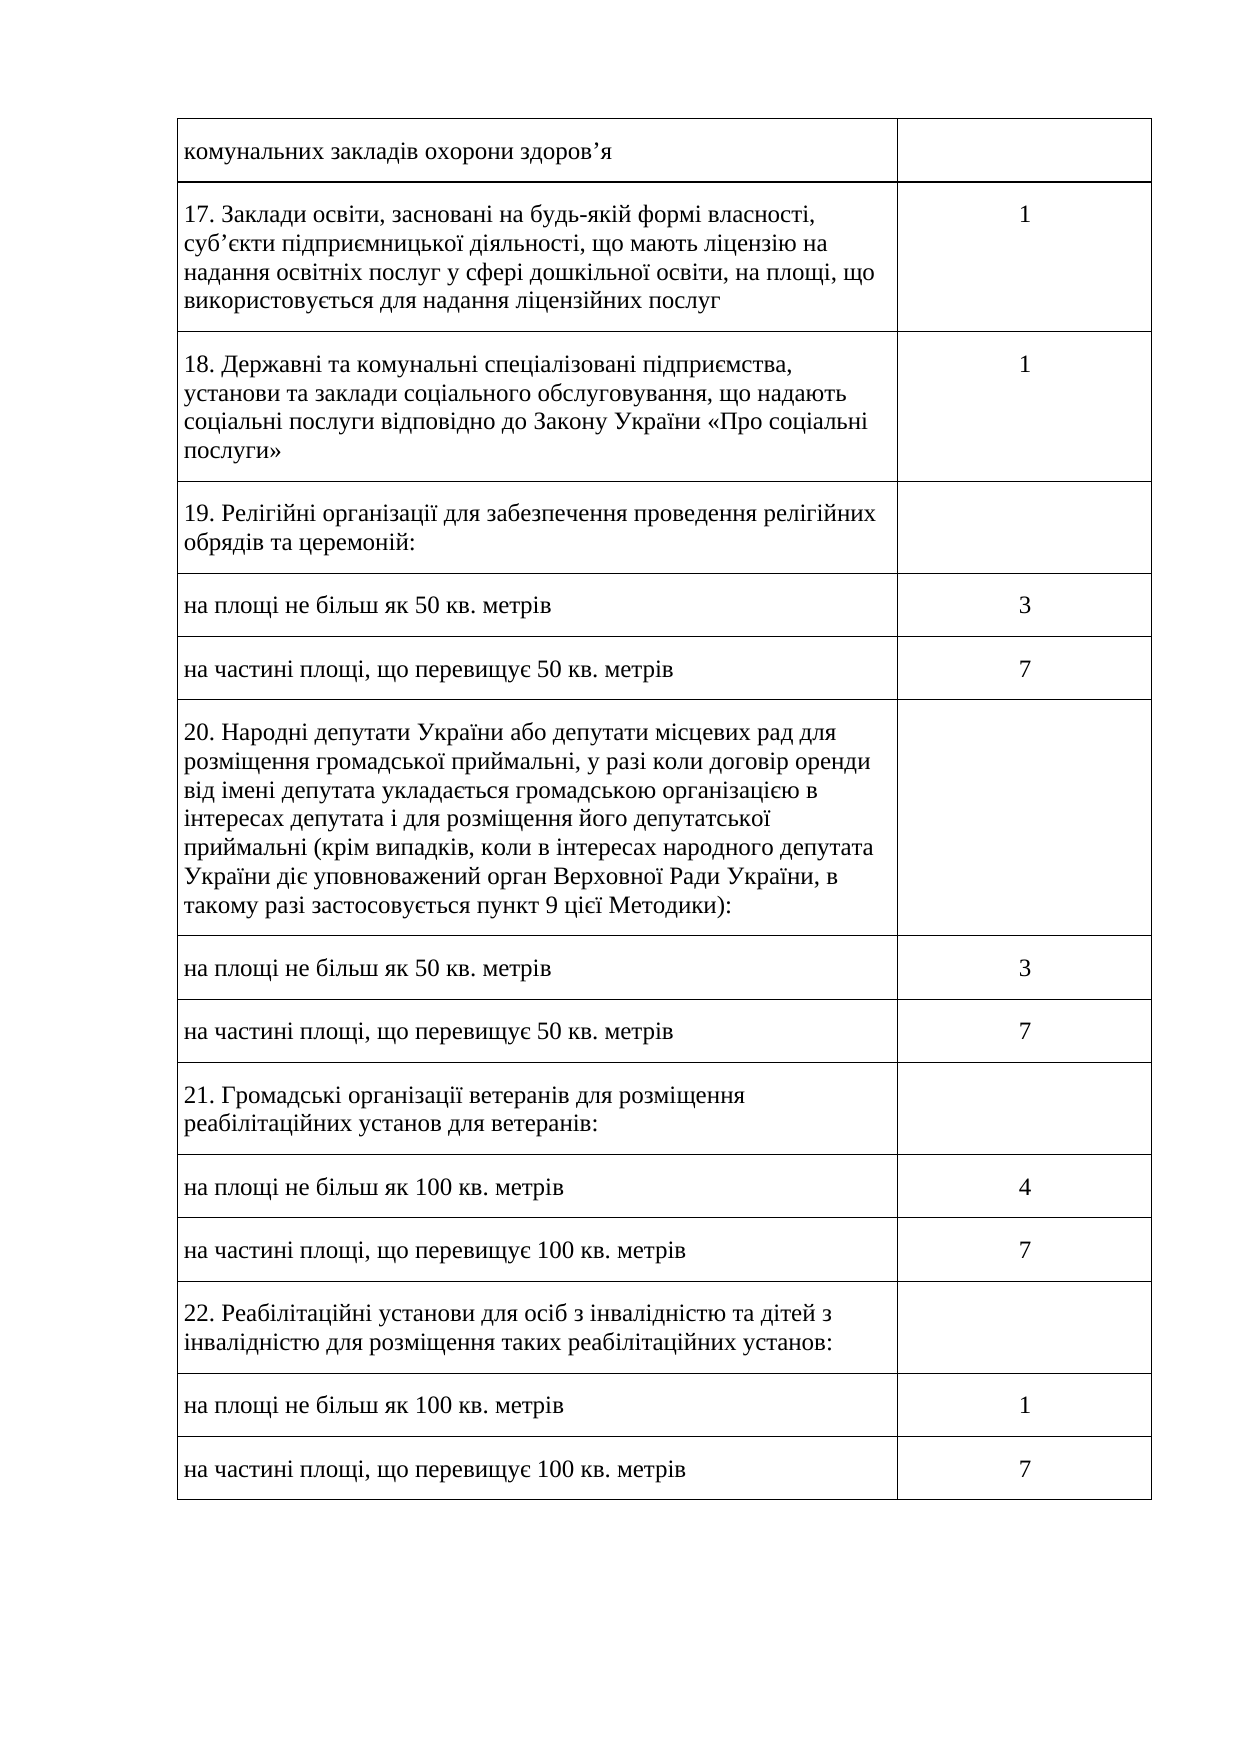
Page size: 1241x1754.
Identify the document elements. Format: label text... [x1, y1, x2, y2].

table_cell 18. Державні та комунальні спеціалізовані підприємства, установи та заклади соціального обслуговування, що надають соціальні послуги відповідно до Закону України «Про соціальні послуги» [178, 332, 897, 481]
table_cell 21. Громадські організації ветеранів для розміщення реабілітаційних установ для ветеранів: [178, 1063, 897, 1154]
table_cell на площі не більш як 50 кв. метрів [178, 936, 897, 998]
table_cell 3 [898, 119, 1151, 181]
table_cell на частині площі, що перевищує 50 кв. метрів [178, 637, 897, 699]
table_cell 7 [898, 637, 1151, 699]
table_cell 7 [898, 1218, 1151, 1281]
table_cell на площі не більш як 50 кв. метрів [178, 574, 897, 636]
table_cell 1 [898, 183, 1151, 331]
table_cell [898, 1282, 1151, 1373]
table_cell 20. Народні депутати України або депутати місцевих рад для розміщення громадської приймальні, у разі коли договір оренди від імені депутата укладається громадською організацією в інтересах депутата і для розміщення його депутатської приймальні (крім випадків, коли в інтересах народного депутата України діє уповноважений орган Верховної Ради України, в такому разі застосовується пункт 9 цієї Методики): [178, 700, 897, 935]
table_cell 4 [898, 1155, 1151, 1217]
table_cell 1 [898, 1374, 1151, 1436]
table_cell на частині площі, що перевищує 100 кв. метрів [178, 1437, 897, 1499]
table_cell на площі не більш як 100 кв. метрів [178, 1155, 897, 1217]
table_cell 22. Реабілітаційні установи для осіб з інвалідністю та дітей з інвалідністю для розміщення таких реабілітаційних установ: [178, 1282, 897, 1373]
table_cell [178, 119, 897, 181]
table_cell 7 [898, 1000, 1151, 1062]
table_cell [898, 1063, 1151, 1154]
table_cell 7 [898, 1437, 1151, 1499]
table_cell 1 [898, 332, 1151, 481]
table_cell 3 [898, 574, 1151, 636]
table_cell 19. Релігійні організації для забезпечення проведення релігійних обрядів та церемоній: [178, 482, 897, 573]
table_cell [898, 700, 1151, 935]
table_cell 17. Заклади освіти, засновані на будь-якій формі власності, суб’єкти підприємницької діяльності, що мають ліцензію на надання освітніх послуг у сфері дошкільної освіти, на площі, що використовується для надання ліцензійних послуг [178, 183, 897, 331]
table_cell на частині площі, що перевищує 50 кв. метрів [178, 1000, 897, 1062]
table_cell на площі не більш як 100 кв. метрів [178, 1374, 897, 1436]
table_cell [898, 482, 1151, 573]
table_cell 3 [898, 936, 1151, 998]
table_cell на частині площі, що перевищує 100 кв. метрів [178, 1218, 897, 1281]
